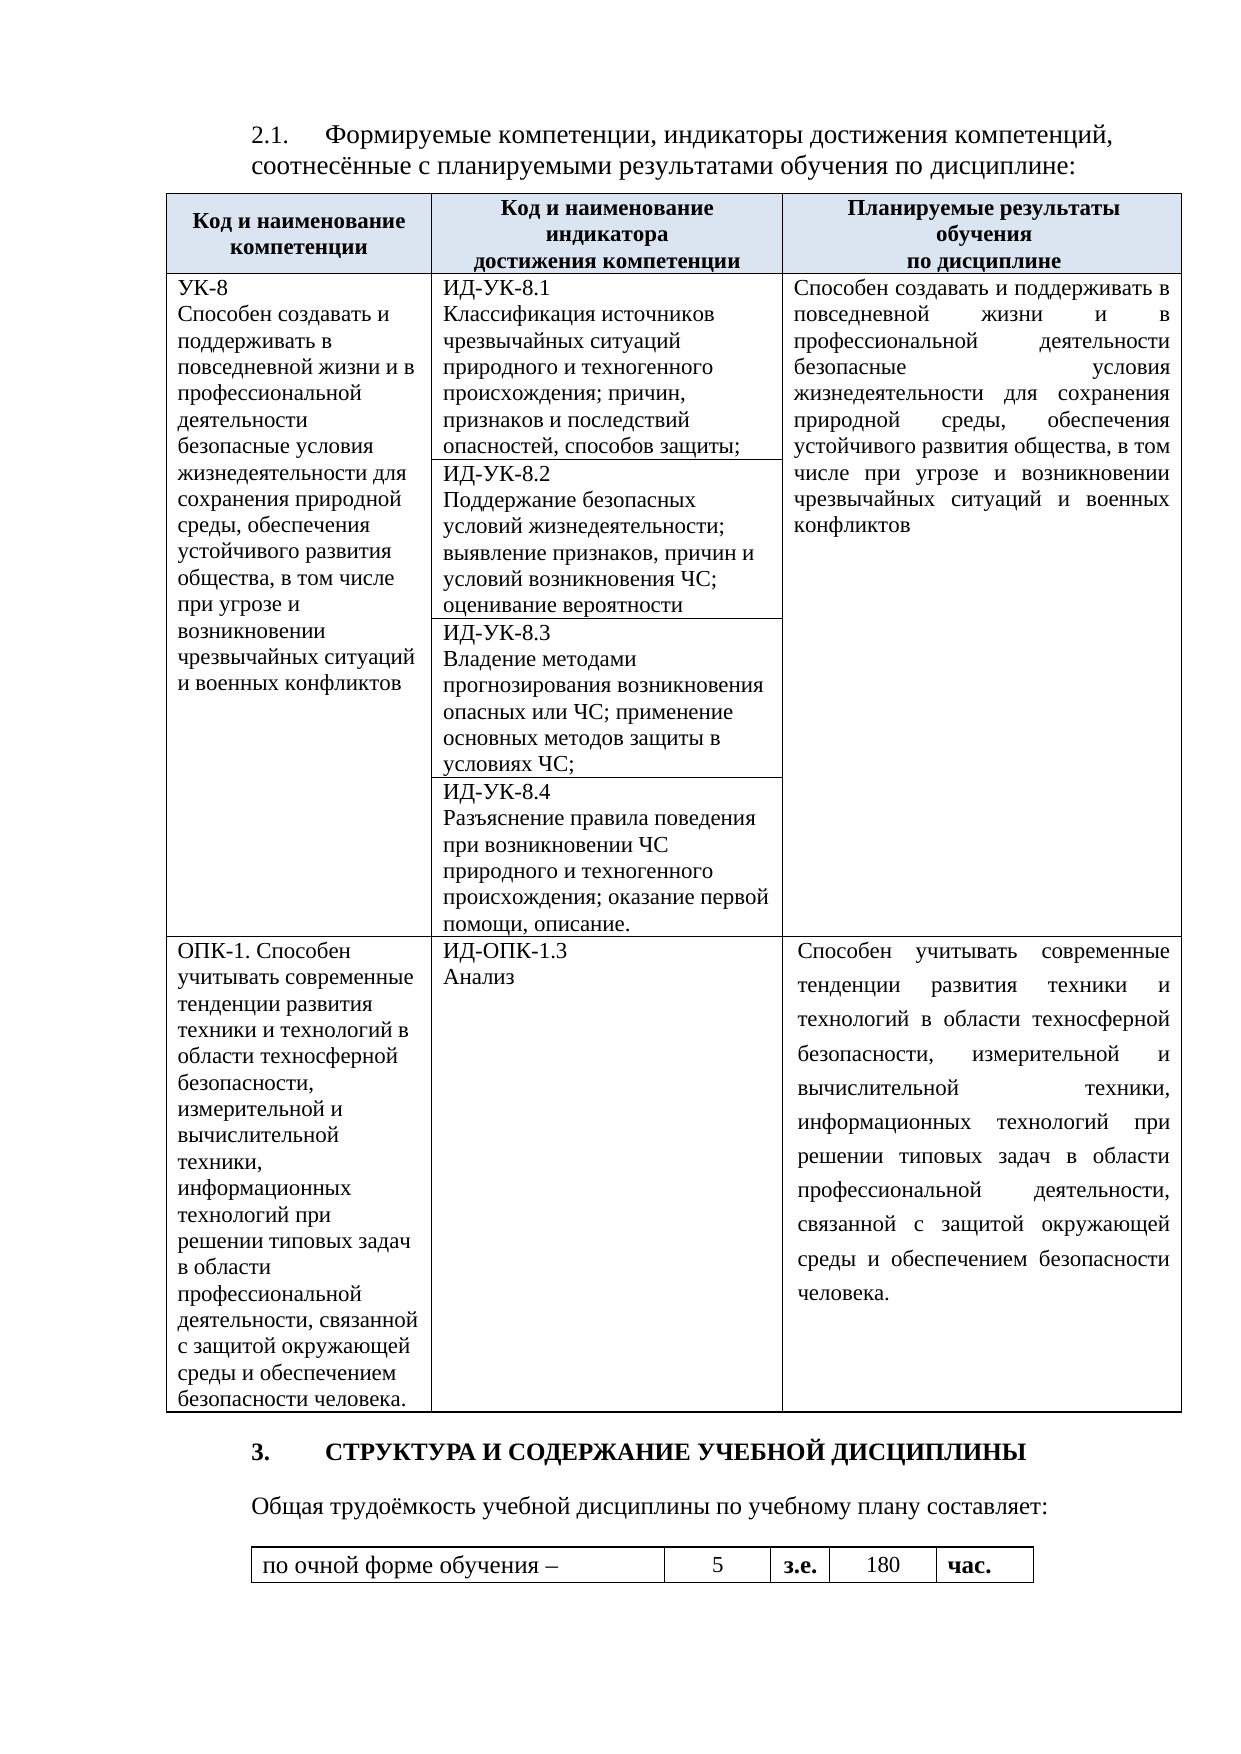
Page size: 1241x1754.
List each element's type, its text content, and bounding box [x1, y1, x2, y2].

list Общая трудоёмкость учебной дисциплины по учебному плану составляет: [177, 1491, 1181, 1520]
table_cell ИД-УК-8.2 Поддержание безопасных условий жизнедеятельности; выявление признаков, причин и условий возникновения ЧС; оценивание вероятности [432, 460, 782, 618]
table_header час. [937, 1548, 1033, 1582]
table_cell ИД-УК-8.1 Классификация источников чрезвычайных ситуаций природного и техногенного происхождения; причин, признаков и последствий опасностей, способов защиты; [432, 274, 782, 458]
table_cell ИД-УК-8.4 Разъяснение правила поведения при возникновении ЧС природного и техногенного происхождения; оказание первой помощи, описание. [432, 778, 782, 936]
table_cell Способен учитывать современные тенденции развития техники и технологий в области техносферной безопасности, измерительной и вычислительной техники, информационных технологий при решении типовых задач в области профессиональной деятельности, связанной с защитой окружающей среды и обеспечением безопасности человека. [783, 937, 1181, 1411]
table_cell ИД-ОПК-1.3 Анализ [432, 937, 782, 1411]
table_cell УК-8 Способен создавать и поддерживать в повседневной жизни и в профессиональной деятельности безопасные условия жизнедеятельности для сохранения природной среды, обеспечения устойчивого развития общества, в том числе при угрозе и возникновении чрезвычайных ситуаций и военных конфликтов [167, 274, 431, 936]
table_header 5 [665, 1548, 770, 1582]
table_cell ИД-УК-8.3 Владение методами прогнозирования возникновения опасных или ЧС; применение основных методов защиты в условиях ЧС; [432, 619, 782, 777]
table_cell ОПК-1. Способен учитывать современные тенденции развития техники и технологий в области техносферной безопасности, измерительной и вычислительной техники, информационных технологий при решении типовых задач в области профессиональной деятельности, связанной с защитой окружающей среды и обеспечением безопасности человека. [167, 937, 431, 1411]
table_header 180 [830, 1548, 936, 1582]
subtitle Формируемые компетенции, индикаторы достижения компетенций, соотнесённые с планируемыми результатами обучения по дисциплине: [251, 118, 1181, 180]
table_header Код и наименование индикатора достижения компетенции [432, 194, 782, 273]
table_header Код и наименование компетенции [167, 194, 431, 273]
subtitle СТРУКТУРА И СОДЕРЖАНИЕ УЧЕБНОЙ ДИСЦИПЛИНЫ [251, 1437, 1181, 1466]
table_header з.е. [771, 1548, 829, 1582]
table_cell Способен создавать и поддерживать в повседневной жизни и в профессиональной деятельности безопасные условия жизнедеятельности для сохранения природной среды, обеспечения устойчивого развития общества, в том числе при угрозе и возникновении чрезвычайных ситуаций и военных конфликтов [783, 274, 1181, 936]
table_header Планируемые результаты обучения по дисциплине [783, 194, 1181, 273]
table_header по очной форме обучения – [252, 1548, 664, 1582]
